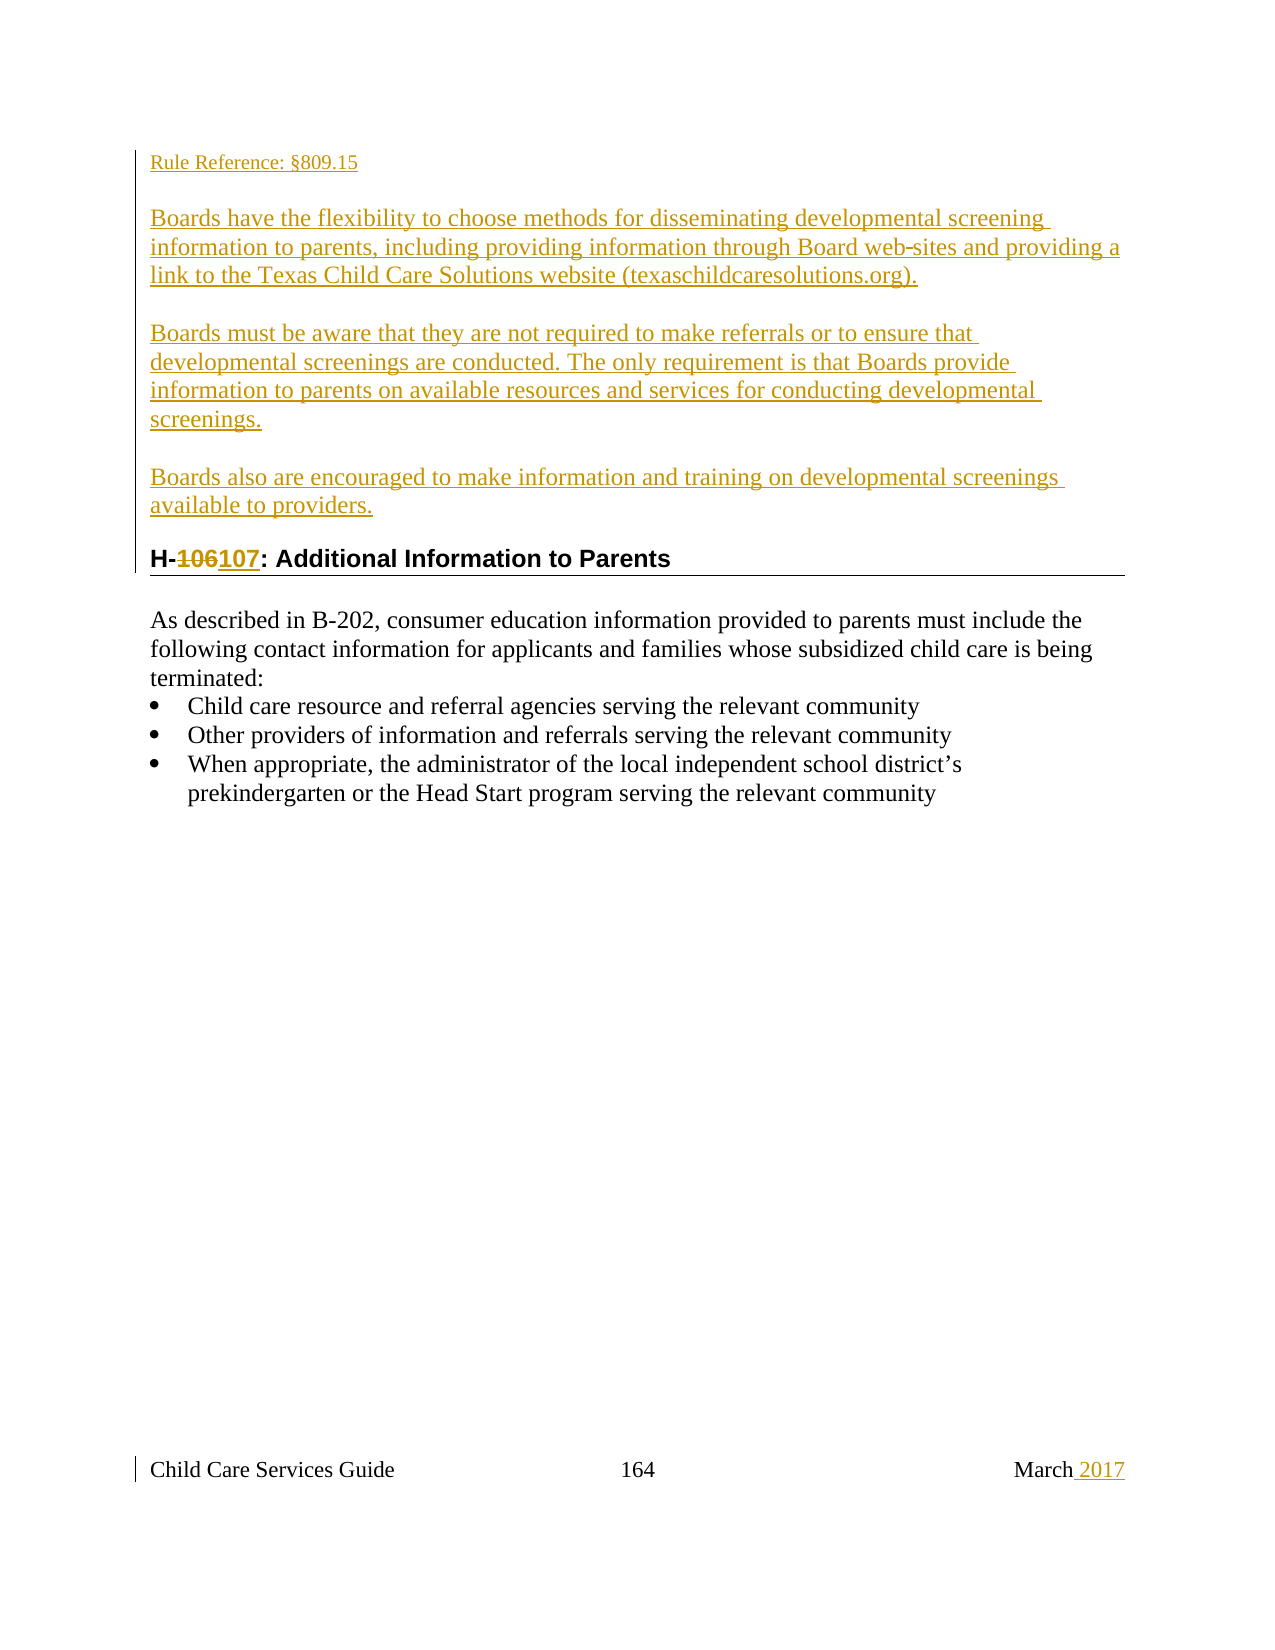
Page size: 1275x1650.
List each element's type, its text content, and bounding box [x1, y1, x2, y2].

list Child care resource and referral agencies serving the relevant community [150, 691, 1125, 720]
text As described in B-202, consumer education information provided to parents must include the following contact information for applicants and families whose subsidized child care is being terminated: [150, 605, 1125, 691]
list When appropriate, the administrator of the local independent school district’s prekindergarten or the Head Start program serving the relevant community [150, 749, 1125, 806]
list Other providers of information and referrals serving the relevant community [150, 720, 1125, 749]
text H-: Additional Information to Parents [150, 544, 1125, 575]
